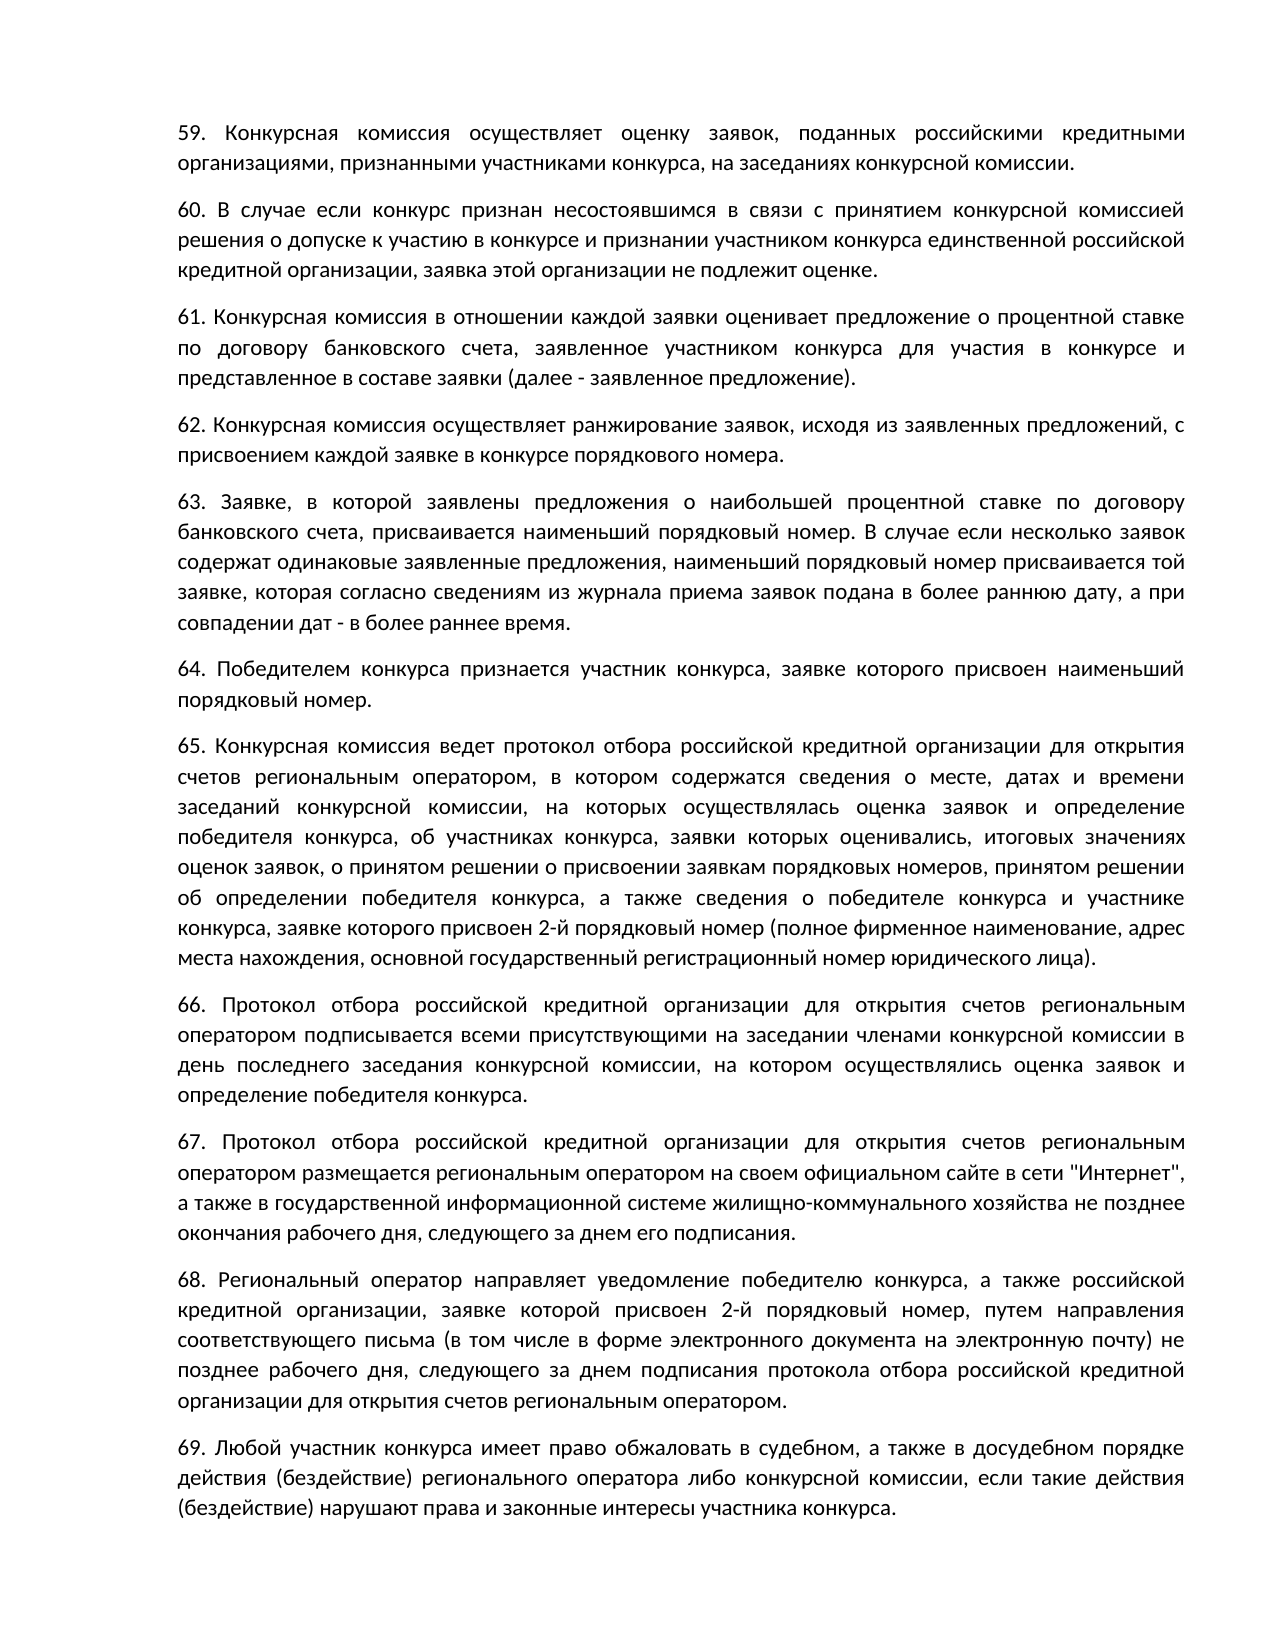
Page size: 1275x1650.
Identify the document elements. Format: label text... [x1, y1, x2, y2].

text 69. Любой участник конкурса имеет право обжаловать в судебном, а также в досудебном порядке действия (бездействие) регионального оператора либо конкурсной комиссии, если такие действия (бездействие) нарушают права и законные интересы участника конкурса. [177, 1433, 1186, 1521]
text 65. Конкурсная комиссия ведет протокол отбора российской кредитной организации для открытия счетов региональным оператором, в котором содержатся сведения о месте, датах и времени заседаний конкурсной комиссии, на которых осуществлялась оценка заявок и определение победителя конкурса, об участниках конкурса, заявки которых оценивались, итоговых значениях оценок заявок, о принятом решении о присвоении заявкам порядковых номеров, принятом решении об определении победителя конкурса, а также сведения о победителе конкурса и участнике конкурса, заявке которого присвоен 2-й порядковый номер (полное фирменное наименование, адрес места нахождения, основной государственный регистрационный номер юридического лица). [177, 732, 1186, 971]
text 67. Протокол отбора российской кредитной организации для открытия счетов региональным оператором размещается региональным оператором на своем официальном сайте в сети "Интернет", а также в государственной информационной системе жилищно-коммунального хозяйства не позднее окончания рабочего дня, следующего за днем его подписания. [177, 1127, 1186, 1246]
text 63. Заявке, в которой заявлены предложения о наибольшей процентной ставке по договору банковского счета, присваивается наименьший порядковый номер. В случае если несколько заявок содержат одинаковые заявленные предложения, наименьший порядковый номер присваивается той заявке, которая согласно сведениям из журнала приема заявок подана в более раннюю дату, а при совпадении дат - в более раннее время. [177, 487, 1186, 636]
text 64. Победителем конкурса признается участник конкурса, заявке которого присвоен наименьший порядковый номер. [177, 654, 1186, 713]
text 59. Конкурсная комиссия осуществляет оценку заявок, поданных российскими кредитными организациями, признанными участниками конкурса, на заседаниях конкурсной комиссии. [177, 118, 1186, 176]
text 61. Конкурсная комиссия в отношении каждой заявки оценивает предложение о процентной ставке по договору банковского счета, заявленное участником конкурса для участия в конкурсе и представленное в составе заявки (далее - заявленное предложение). [177, 302, 1186, 391]
text 60. В случае если конкурс признан несостоявшимся в связи с принятием конкурсной комиссией решения о допуске к участию в конкурсе и признании участником конкурса единственной российской кредитной организации, заявка этой организации не подлежит оценке. [177, 195, 1186, 284]
text 66. Протокол отбора российской кредитной организации для открытия счетов региональным оператором подписывается всеми присутствующими на заседании членами конкурсной комиссии в день последнего заседания конкурсной комиссии, на котором осуществлялись оценка заявок и определение победителя конкурса. [177, 990, 1186, 1109]
text 68. Региональный оператор направляет уведомление победителю конкурса, а также российской кредитной организации, заявке которой присвоен 2-й порядковый номер, путем направления соответствующего письма (в том числе в форме электронного документа на электронную почту) не позднее рабочего дня, следующего за днем подписания протокола отбора российской кредитной организации для открытия счетов региональным оператором. [177, 1265, 1186, 1414]
text 62. Конкурсная комиссия осуществляет ранжирование заявок, исходя из заявленных предложений, с присвоением каждой заявке в конкурсе порядкового номера. [177, 410, 1186, 468]
